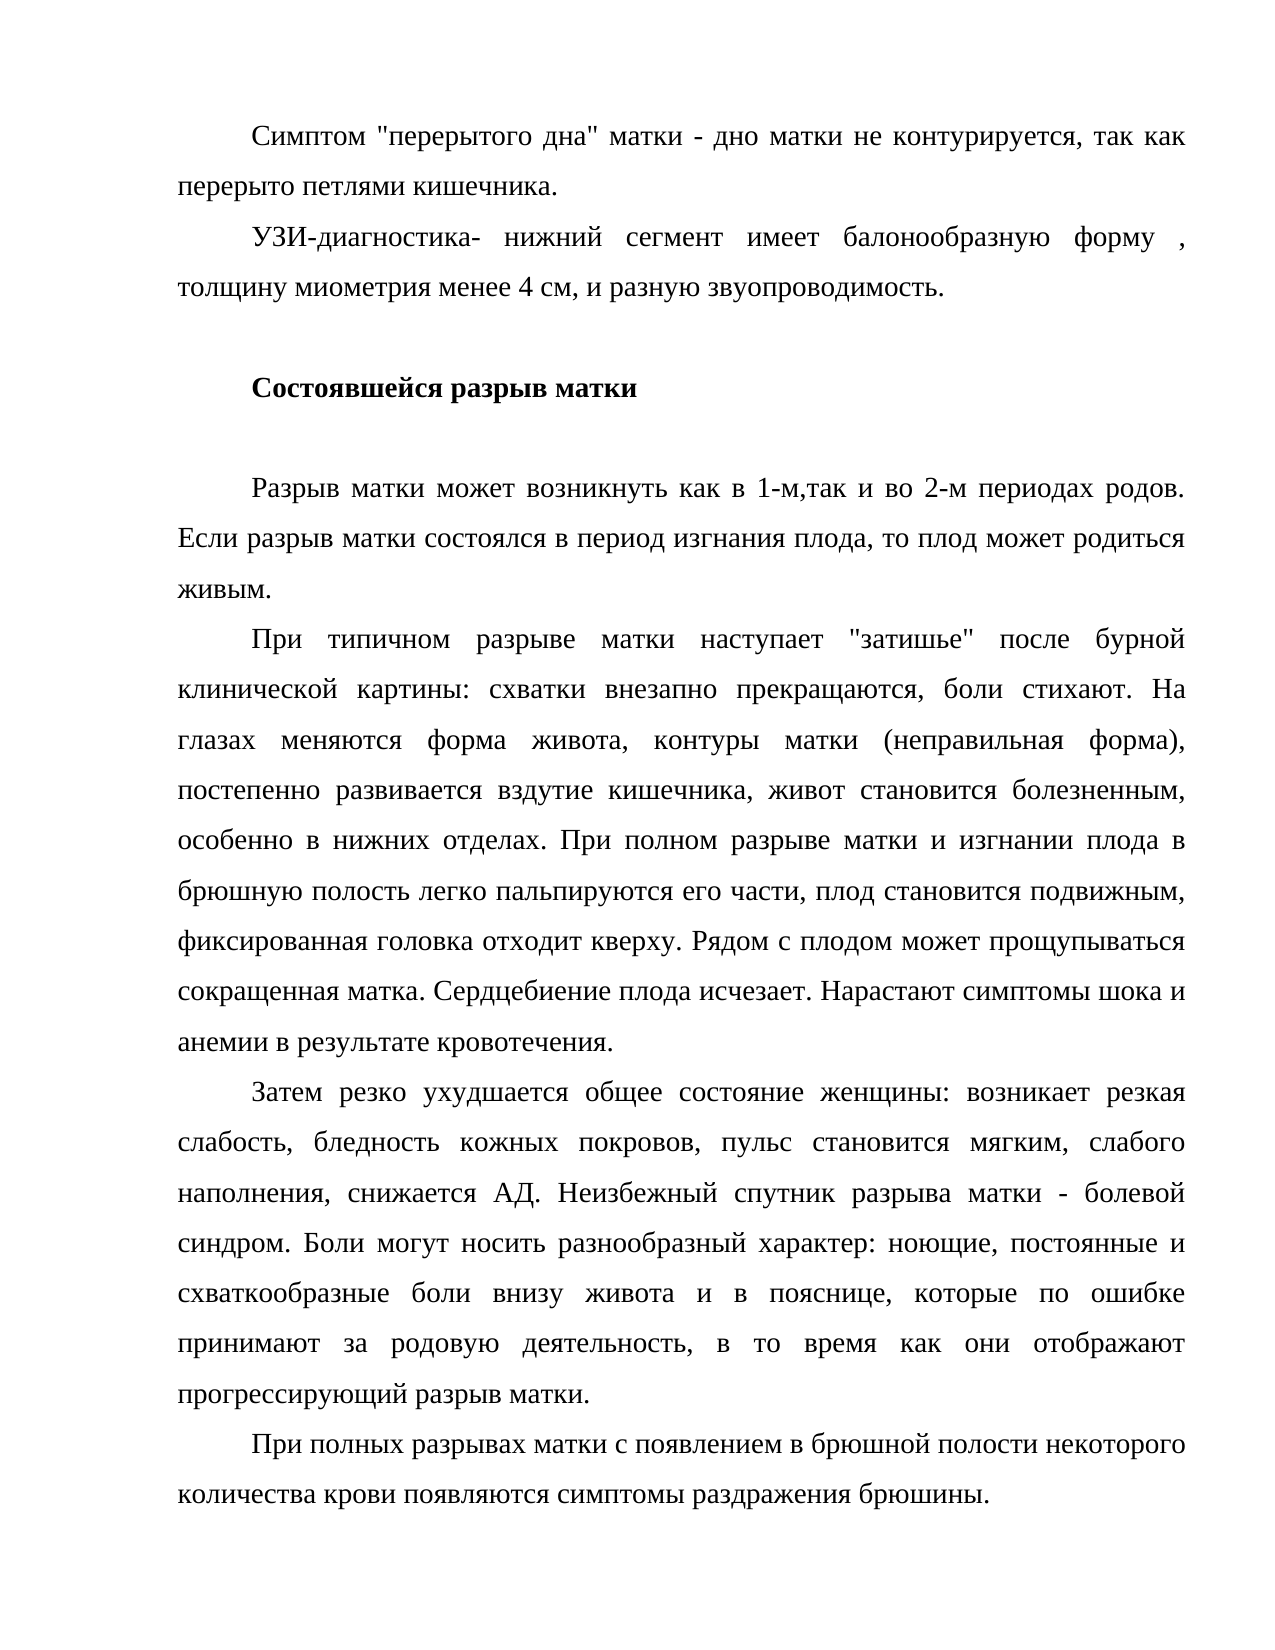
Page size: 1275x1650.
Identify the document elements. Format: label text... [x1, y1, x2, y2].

text Разрыв матки может возникнуть как в 1-м,так и во 2-м периодах родов. Если разрыв матки состоялся в период изгнания плода, то плод может родиться живым. [177, 470, 1186, 604]
text При типичном разрыве матки наступает "затишье" после бурной клинической картины: схватки внезапно прекращаются, боли стихают. На глазах меняются форма живота, контуры матки (неправильная форма), постепенно развивается вздутие кишечника, живот становится болезненным, особенно в нижних отделах. При полном разрыве матки и изгнании плода в брюшную полость легко пальпируются его части, плод становится подвижным, фиксированная головка отходит кверху. Рядом с плодом может прощупываться сокращенная матка. Сердцебиение плода исчезает. Нарастают симптомы шока и aнeмии в результате кровотечения. [177, 621, 1186, 1057]
text Затем резко ухудшается общее состояние женщины: возникает резкая слабость, бледность кожных покровов, пульс становится мягким, слабого наполнения, снижается АД. Неизбежный спутник разрыва матки - болевой синдром. Боли могут носить разнообразный характер: ноющие, постоянные и схваткообразные боли внизу живота и в пояснице, которые по ошибке принимают за родовую деятельность, в то время как они отображают прогрессирующий разрыв матки. [177, 1074, 1186, 1409]
text Состоявшейся разрыв матки [177, 370, 1186, 403]
text Симптом "перерытого дна" матки - дно матки не контурируется, так как перерыто петлями кишечника. [177, 118, 1186, 202]
text УЗИ-диагностика- нижний сегмент имеет балонообразную форму , толщину миометрия менее 4 см, и разную звуопроводимость. [177, 219, 1186, 303]
text При полных разрывах матки с появлением в брюшной полости некоторого количества крови появляются симптомы раздражения брюшины. [177, 1426, 1186, 1510]
